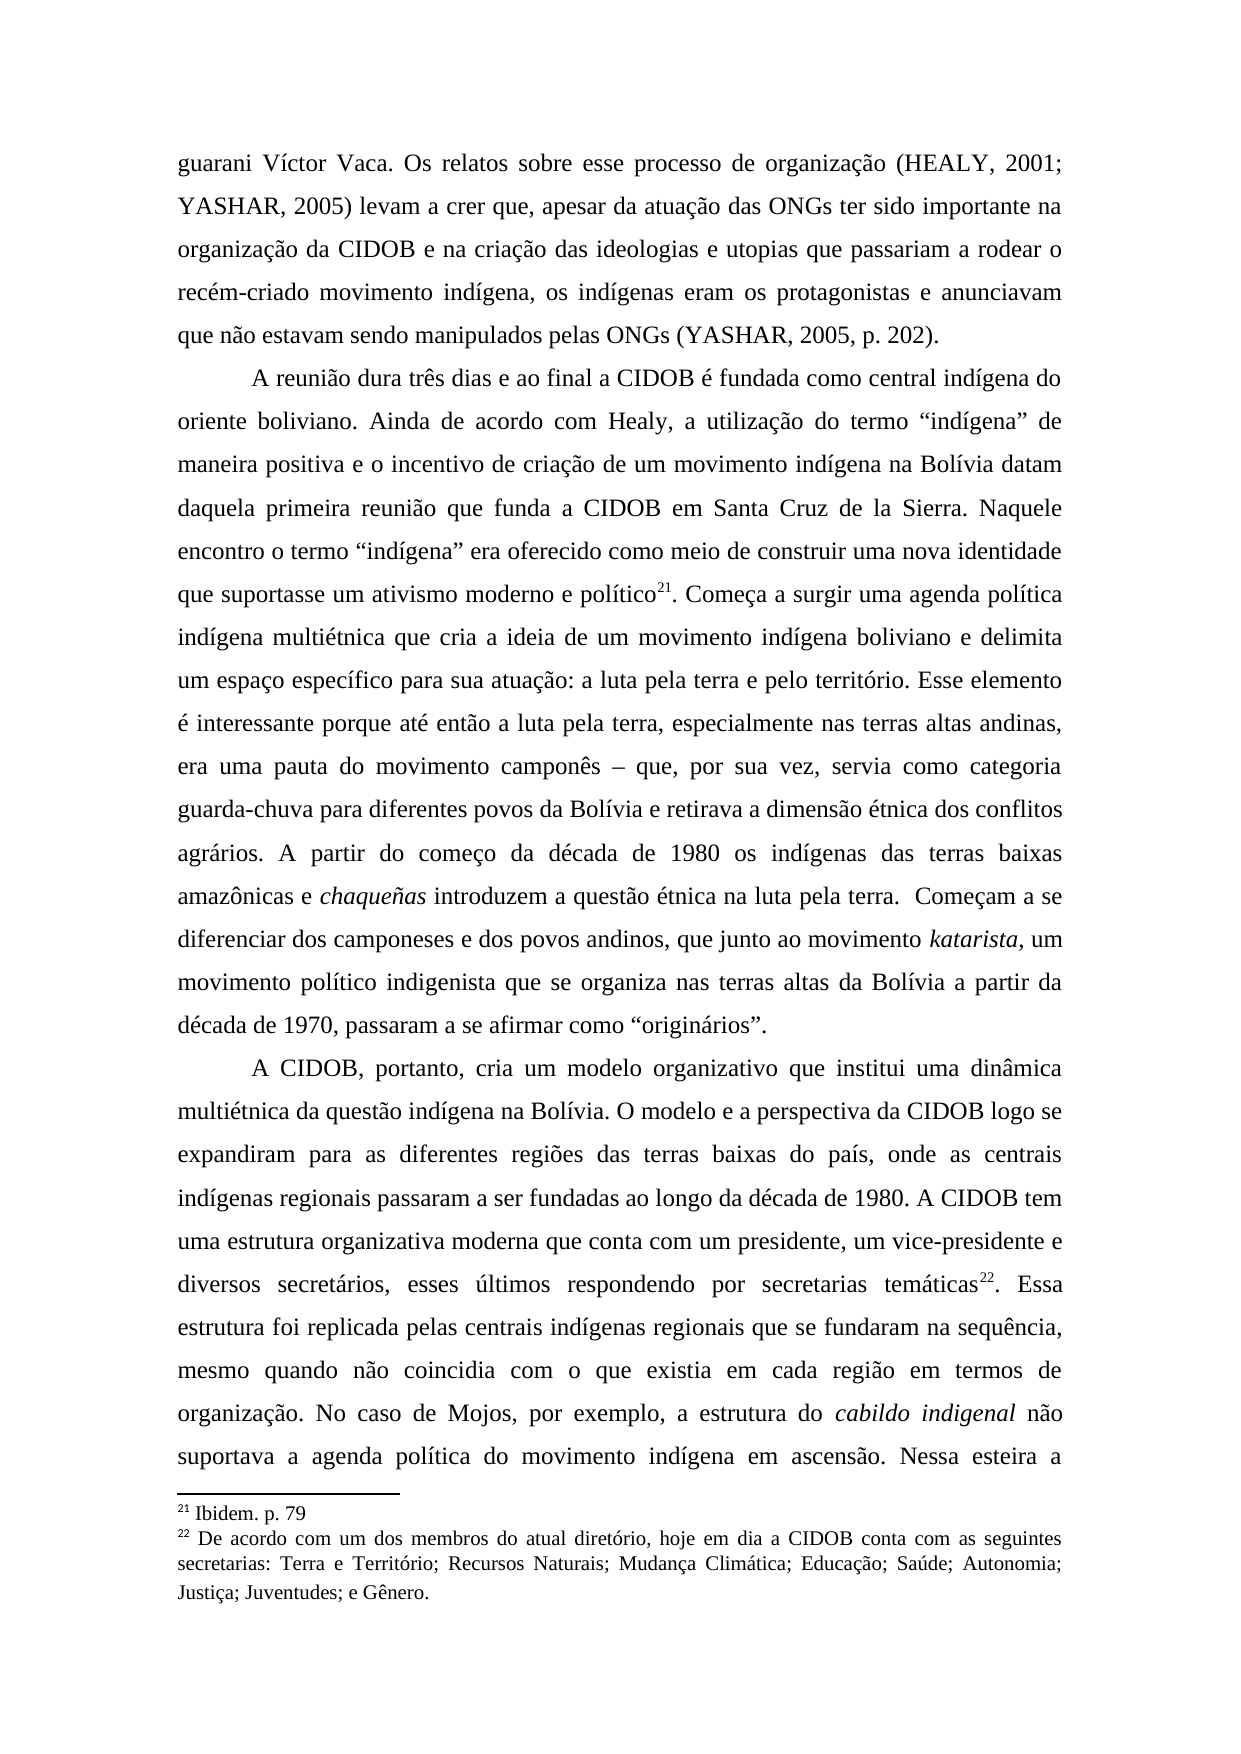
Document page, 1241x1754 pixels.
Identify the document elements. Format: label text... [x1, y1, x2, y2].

text A reunião dura três dias e ao final a CIDOB é fundada como central indígena do oriente boliviano. Ainda de acordo com Healy, a utilização do termo “indígena” de maneira positiva e o incentivo de criação de um movimento indígena na Bolívia datam daquela primeira reunião que funda a CIDOB em Santa Cruz de la Sierra. Naquele encontro o termo “indígena” era oferecido como meio de construir uma nova identidade que suportasse um ativismo moderno e político. Começa a surgir uma agenda política indígena multiétnica que cria a ideia de um movimento indígena boliviano e delimita um espaço específico para sua atuação: a luta pela terra e pelo território. Esse elemento é interessante porque até então a luta pela terra, especialmente nas terras altas andinas, era uma pauta do movimento camponês – que, por sua vez, servia como categoria guarda-chuva para diferentes povos da Bolívia e retirava a dimensão étnica dos conflitos agrários. A partir do começo da década de 1980 os indígenas das terras baixas amazônicas e chaqueñas introduzem a questão étnica na luta pela terra. Começam a se diferenciar dos camponeses e dos povos andinos, que junto ao movimento katarista, um movimento político indigenista que se organiza nas terras altas da Bolívia a partir da década de 1970, passaram a se afirmar como “originários”. [177, 363, 1063, 1039]
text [177, 148, 1063, 349]
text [177, 1053, 1063, 1470]
